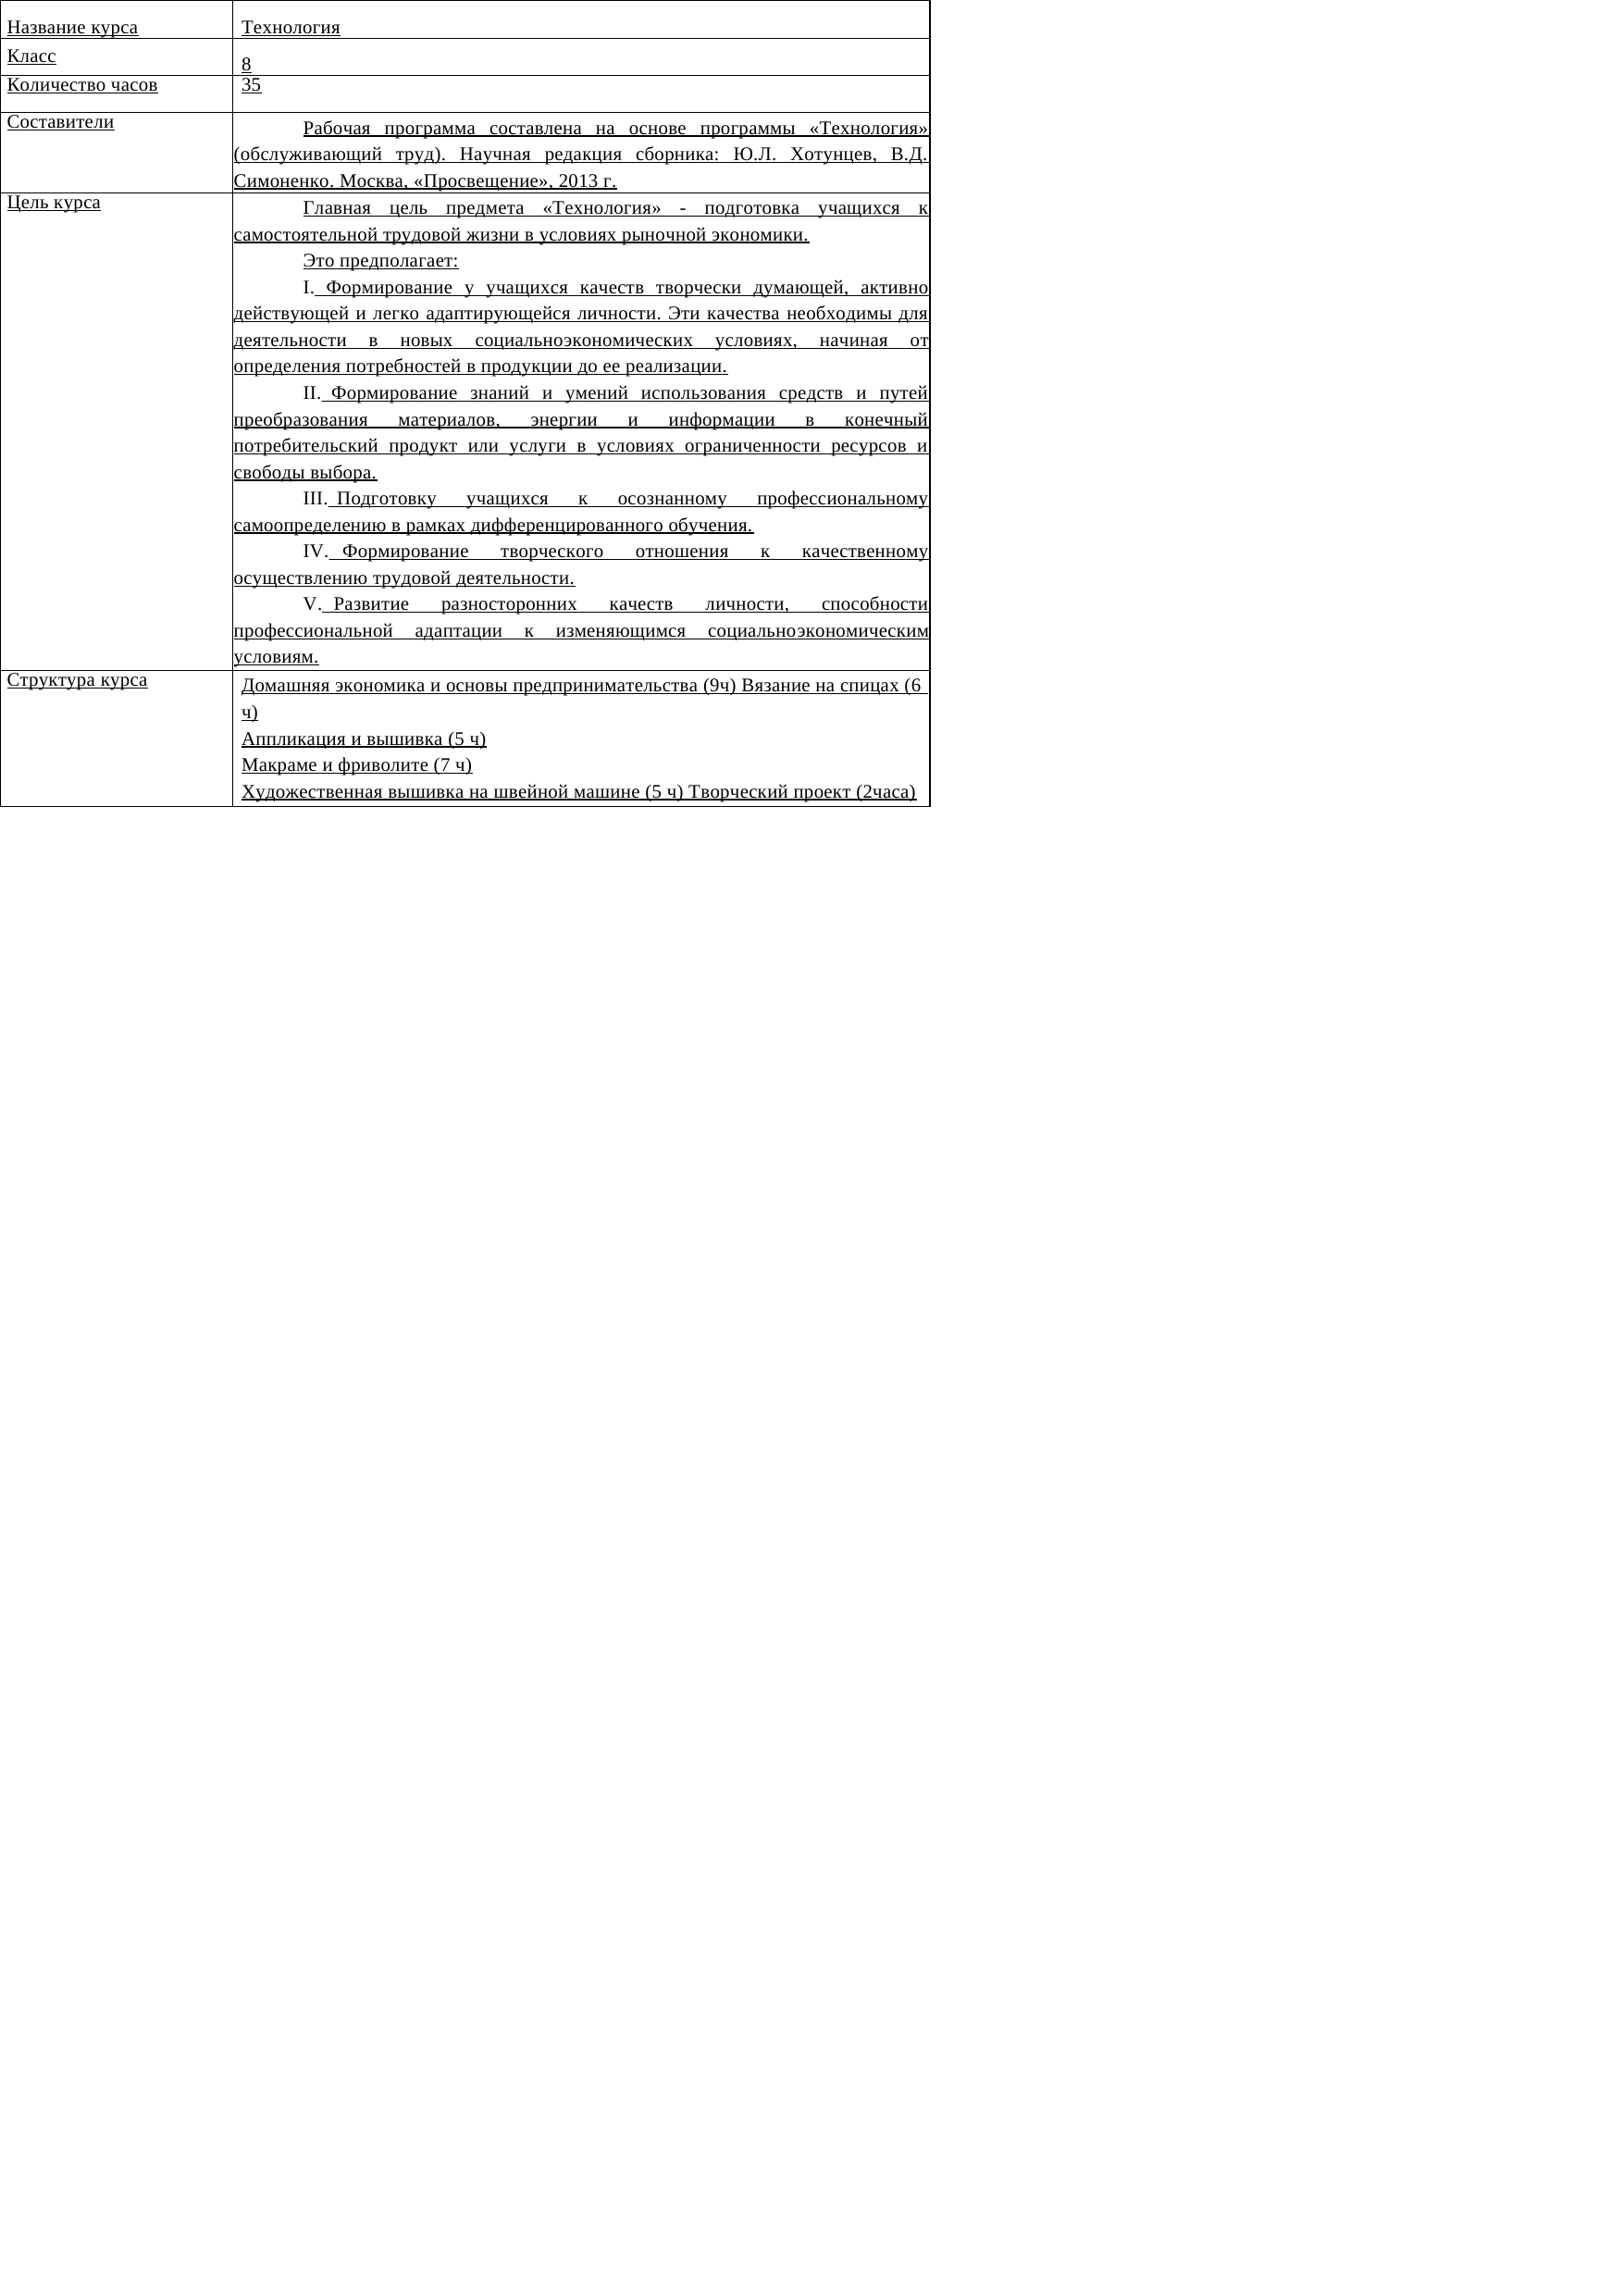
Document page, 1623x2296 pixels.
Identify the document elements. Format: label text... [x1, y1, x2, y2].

table_cell Количество часов [1, 76, 232, 112]
table_cell Класс [1, 39, 232, 75]
table_cell Главная цель предмета «Технология» - подготовка учащихся к самостоятельной трудовой жизни в условиях рыночной экономики. Это предполагает: Формирование у учащихся качеств творчески думающей, активно действующей и легко адаптирующейся личности. Эти качества необходимы для деятельности в новых социальноэкономических условиях, начиная от определения потребностей в продукции до ее реализации. Формирование знаний и умений использования средств и путей преобразования материалов, энергии и информации в конечный потребительский продукт или услуги в условиях ограниченности ресурсов и свободы выбора. Подготовку учащихся к осознанному профессиональному самоопределению в рамках дифференцированного обучения. Формирование творческого отношения к качественному осуществлению трудовой деятельности. Развитие разносторонних качеств личности, способности профессиональной адаптации к изменяющимся социальноэкономическим условиям. [233, 193, 929, 321]
table_header Название курса [1, 1, 232, 38]
table_cell Главная цель предмета «Технология» - подготовка учащихся к самостоятельной трудовой жизни в условиях рыночной экономики. Это предполагает: Формирование у учащихся качеств творчески думающей, активно действующей и легко адаптирующейся личности. Эти качества необходимы для деятельности в новых социальноэкономических условиях, начиная от определения потребностей в продукции до ее реализации. Формирование знаний и умений использования средств и путей преобразования материалов, энергии и информации в конечный потребительский продукт или услуги в условиях ограниченности ресурсов и свободы выбора. Подготовку учащихся к осознанному профессиональному самоопределению в рамках дифференцированного обучения. Формирование творческого отношения к качественному осуществлению трудовой деятельности. Развитие разносторонних качеств личности, способности профессиональной адаптации к изменяющимся социальноэкономическим условиям. [233, 454, 929, 639]
table_cell 35 [233, 76, 929, 112]
table_cell Составители [1, 113, 232, 192]
table_cell Домашняя экономика и основы предпринимательства (9ч) Вязание на спицах (6 ч) Аппликация и вышивка (5 ч) Макраме и фриволите (7 ч) Художественная вышивка на швейной машине (5 ч) Творческий проект (2часа) [233, 671, 929, 806]
table_cell 8 [233, 39, 929, 75]
table_cell Цель курса [1, 193, 232, 670]
table_cell Рабочая программа составлена на основе программы «Технология» (обслуживающий труд). Научная редакция сборника: Ю.Л. Хотунцев, В.Д. Симоненко. Москва, «Просвещение», 2013 г. [233, 113, 929, 162]
table_cell Структура курса [1, 671, 232, 806]
table_cell Рабочая программа составлена на основе программы «Технология» (обслуживающий труд). Научная редакция сборника: Ю.Л. Хотунцев, В.Д. Симоненко. Москва, «Просвещение», 2013 г. [233, 163, 929, 192]
table_header Технология [233, 1, 929, 38]
